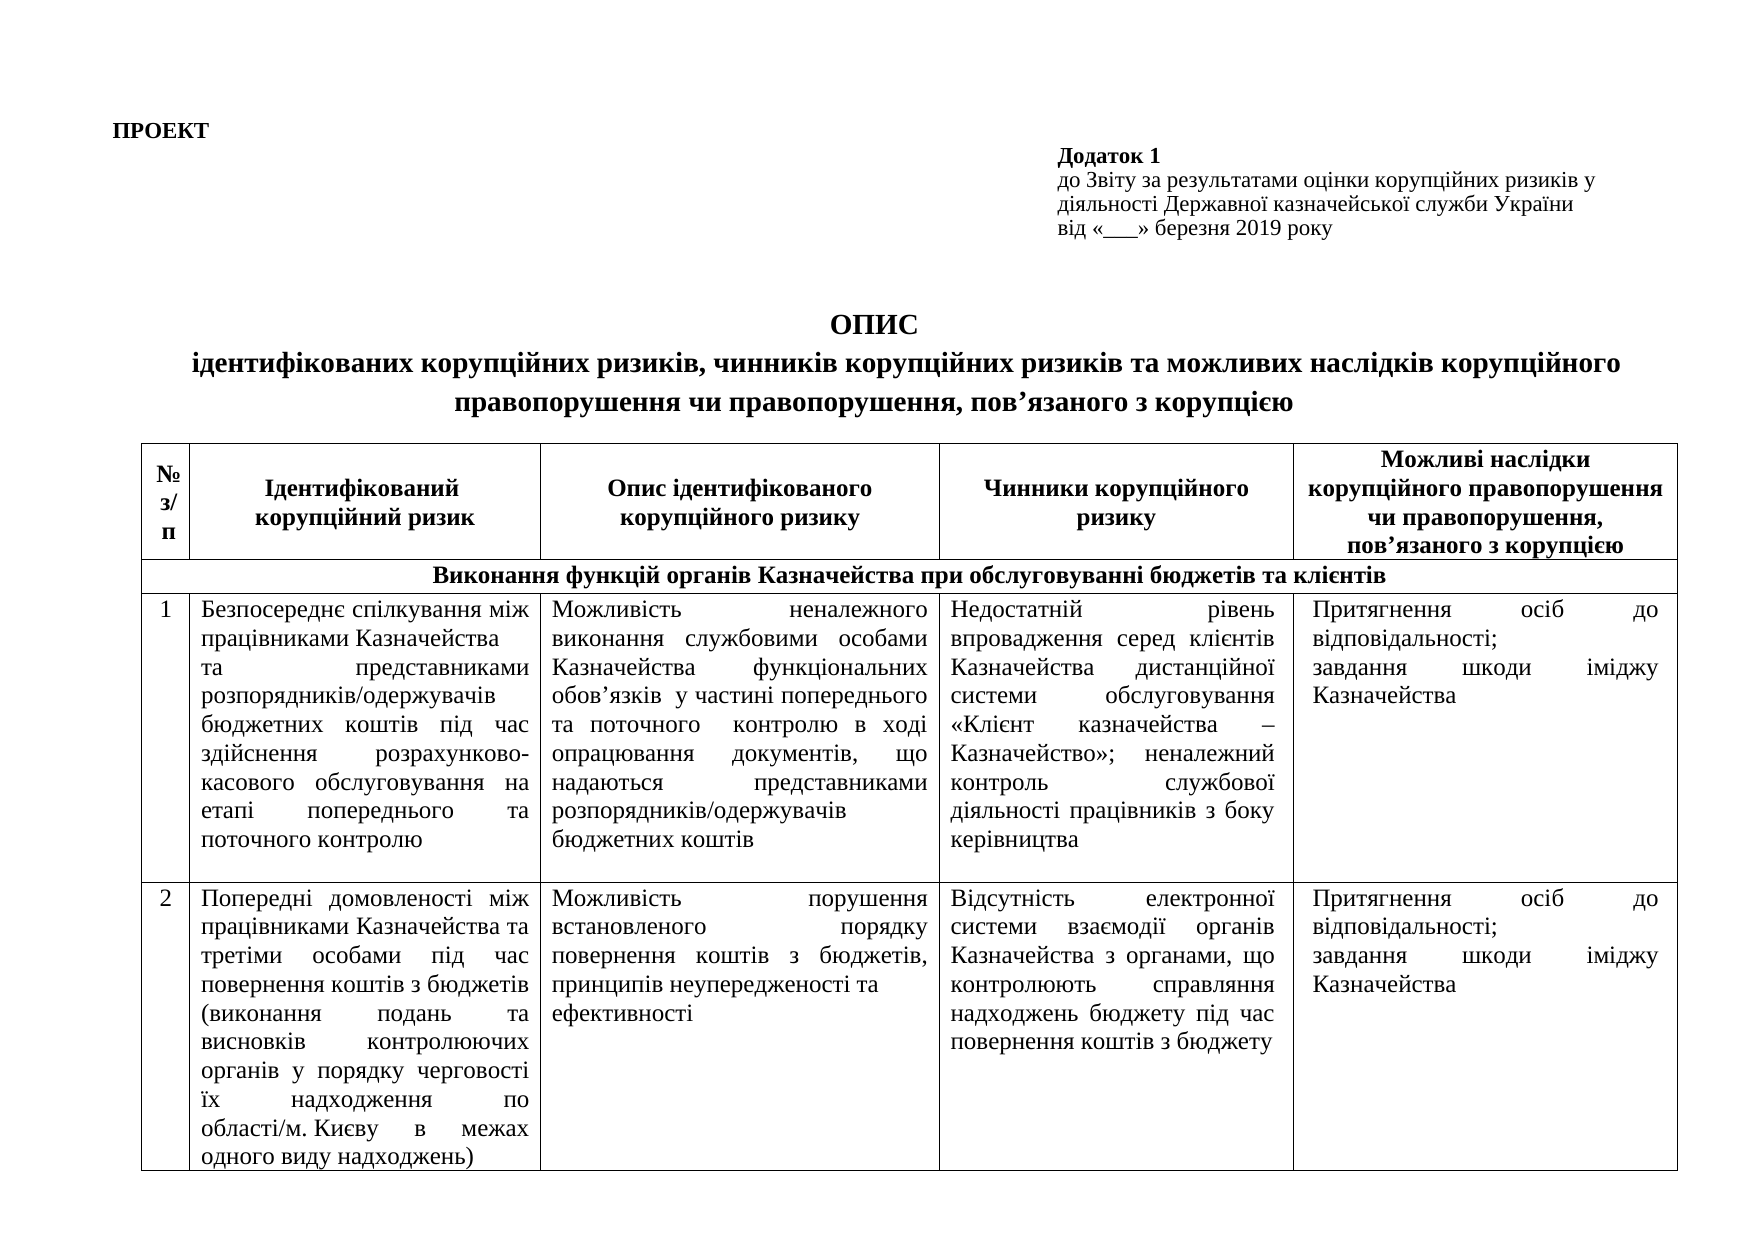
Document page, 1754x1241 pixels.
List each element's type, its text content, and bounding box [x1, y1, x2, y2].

table_header Опис ідентифікованого корупційного ризику [541, 444, 939, 559]
table_cell Недостатній рівень впровадження серед клієнтів Казначейства дистанційної системи обслуговування «Клієнт казначейства – Казначейство»; неналежний контроль службової діяльності працівників з боку керівництва [940, 594, 1293, 882]
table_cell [940, 883, 1293, 1170]
subtitle до Звіту за результатами оцінки корупційних ризиків у [1057, 168, 1636, 192]
subtitle діяльності Державної казначейської служби України [1057, 192, 1636, 217]
table_header Ідентифікований корупційний ризик [190, 444, 540, 559]
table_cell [541, 883, 939, 1170]
table_cell Виконання функцій органів Казначейства при обслуговуванні бюджетів та клієнтів [142, 560, 1677, 593]
subtitle Додаток 1 [1057, 143, 1636, 168]
table_header Чинники корупційного ризику [940, 444, 1293, 559]
subtitle ПРОЕКТ [112, 118, 1636, 143]
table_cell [190, 883, 540, 1170]
table_header Можливі наслідки корупційного правопорушення чи правопорушення, пов’язаного з корупцією [1294, 444, 1677, 559]
table_cell Притягнення осіб до відповідальності; завдання шкоди іміджу Казначейства [1294, 594, 1677, 882]
table_cell Безпосереднє спілкування між працівниками Казначейства та представниками розпорядників/одержувачів бюджетних коштів під час здійснення розрахунково-касового обслуговування на етапі попереднього та поточного контролю [190, 594, 540, 882]
text ідентифікованих корупційних ризиків, чинників корупційних ризиків та можливих наслідків корупційного правопорушення чи правопорушення, пов’язаного з корупцією [112, 345, 1636, 417]
text ОПИС [112, 307, 1636, 340]
table_header № з/п [142, 444, 189, 559]
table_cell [1294, 883, 1677, 1170]
table_cell Можливість неналежного виконання службовими особами Казначейства функціональних обов’язків у частині попереднього та поточного контролю в ході опрацювання документів, що надаються представниками розпорядників/одержувачів бюджетних коштів [541, 594, 939, 882]
subtitle від «___» березня 2019 року [1057, 217, 1636, 241]
table_cell 2 [142, 883, 189, 1170]
table_cell 1 [142, 594, 189, 882]
